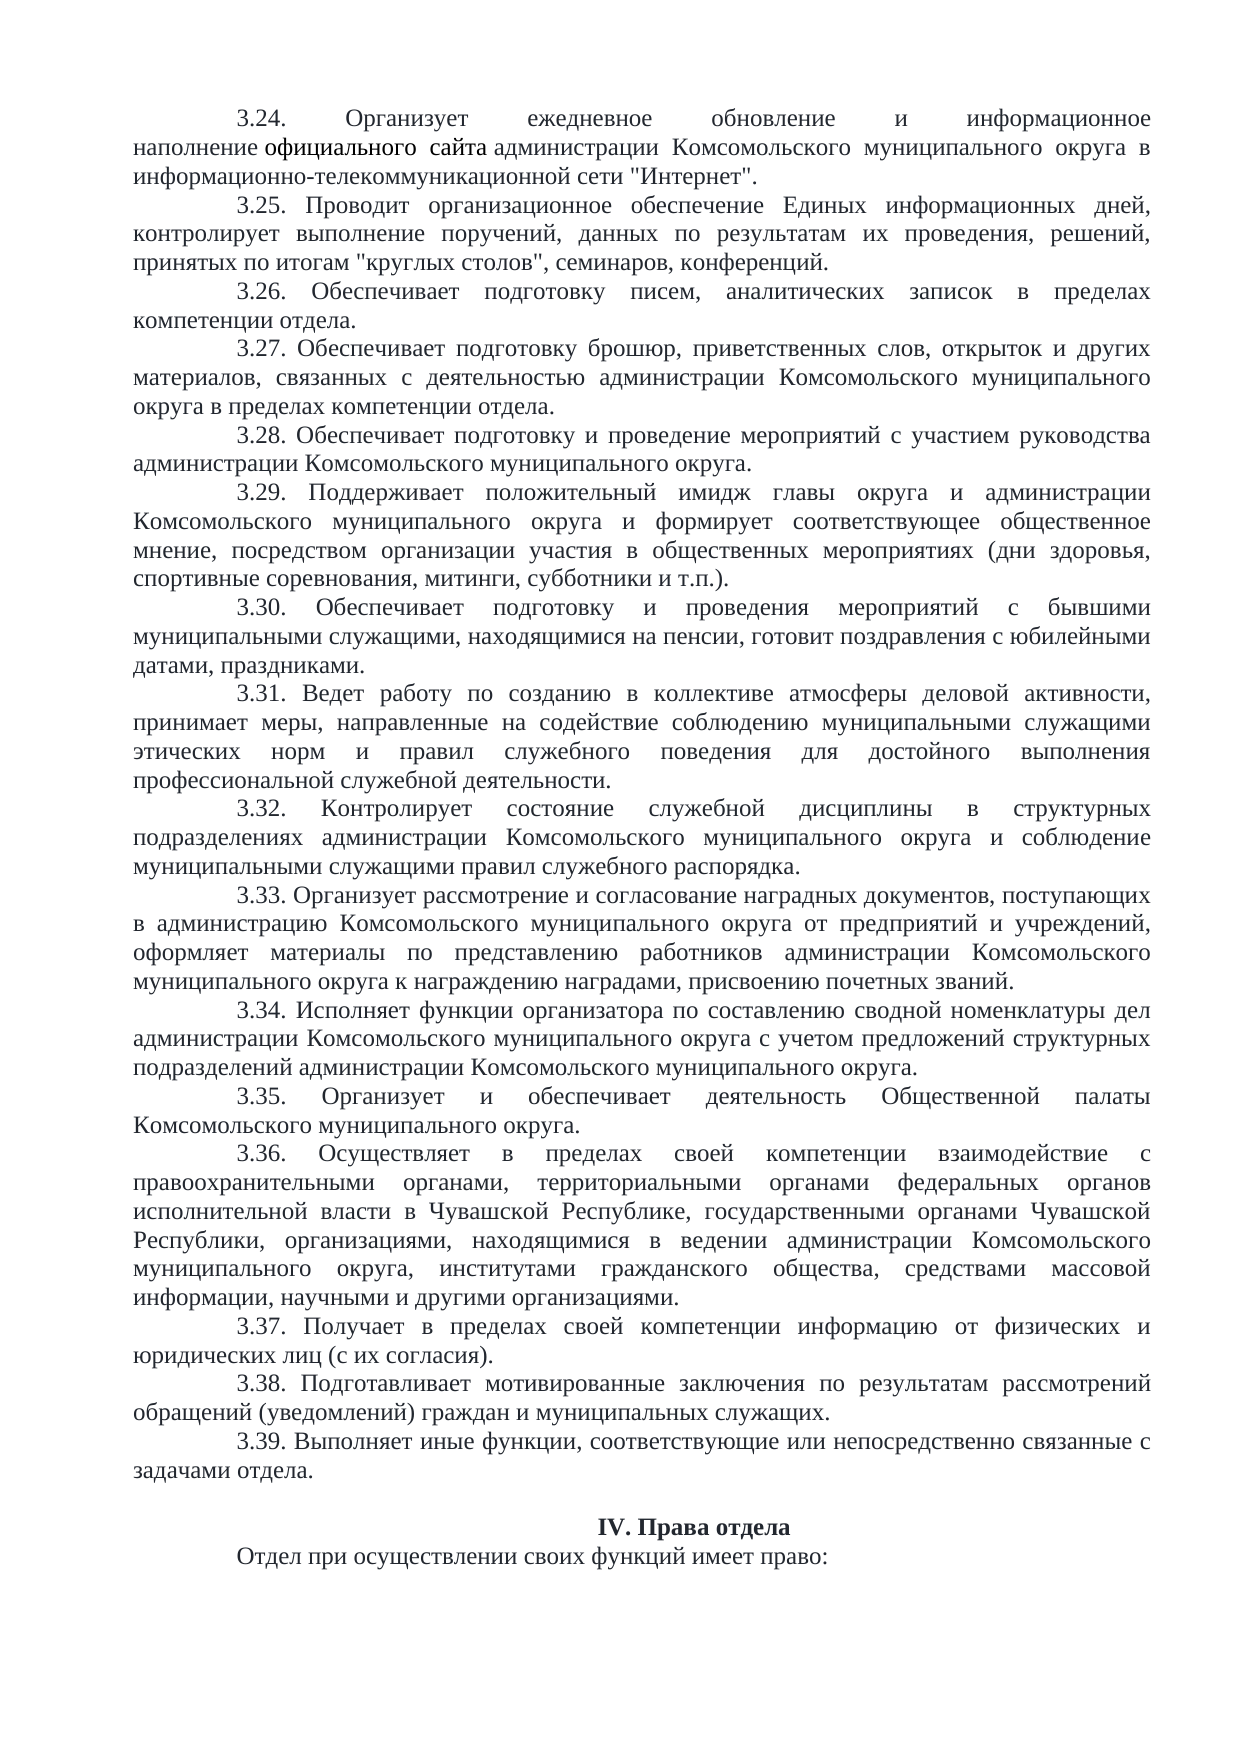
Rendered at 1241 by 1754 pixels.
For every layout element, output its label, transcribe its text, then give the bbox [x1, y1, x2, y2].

text 3.34. Исполняет функции организатора по составлению сводной номенклатуры дел администрации Комсомольского муниципального округа с учетом предложений структурных подразделений администрации Комсомольского муниципального округа. [133, 995, 1152, 1081]
text 3.39. Выполняет иные функции, соответствующие или непосредственно связанные с задачами отдела. [133, 1426, 1152, 1483]
text 3.31. Ведет работу по созданию в коллективе атмосферы деловой активности, принимает меры, направленные на содействие соблюдению муниципальными служащими этических норм и правил служебного поведения для достойного выполнения профессиональной служебной деятельности. [133, 678, 1152, 793]
text 3.37. Получает в пределах своей компетенции информацию от физических и юридических лиц (с их согласия). [133, 1311, 1152, 1368]
text 3.35. Организует и обеспечивает деятельность Общественной палаты Комсомольского муниципального округа. [133, 1081, 1152, 1138]
text 3.24. Организует ежедневное обновление и информационное наполнение официального сайта администрации Комсомольского муниципального округа в информационно-телекоммуникационной сети "Интернет". [133, 103, 1152, 190]
text Отдел при осуществлении своих функций имеет право: [133, 1541, 1152, 1570]
text 3.25. Проводит организационное обеспечение Единых информационных дней, контролирует выполнение поручений, данных по результатам их проведения, решений, принятых по итогам "круглых столов", семинаров, конференций. [133, 190, 1152, 276]
text 3.38. Подготавливает мотивированные заключения по результатам рассмотрений обращений (уведомлений) граждан и муниципальных служащих. [133, 1368, 1152, 1426]
text 3.27. Обеспечивает подготовку брошюр, приветственных слов, открыток и других материалов, связанных с деятельностью администрации Комсомольского муниципального округа в пределах компетенции отдела. [133, 333, 1152, 420]
text 3.32. Контролирует состояние служебной дисциплины в структурных подразделениях администрации Комсомольского муниципального округа и соблюдение муниципальными служащими правил служебного распорядка. [133, 793, 1152, 880]
text 3.28. Обеспечивает подготовку и проведение мероприятий с участием руководства администрации Комсомольского муниципального округа. [133, 420, 1152, 477]
text 3.29. Поддерживает положительный имидж главы округа и администрации Комсомольского муниципального округа и формирует соответствующее общественное мнение, посредством организации участия в общественных мероприятиях (дни здоровья, спортивные соревнования, митинги, субботники и т.п.). [133, 477, 1152, 592]
text 3.33. Организует рассмотрение и согласование наградных документов, поступающих в администрацию Комсомольского муниципального округа от предприятий и учреждений, оформляет материалы по представлению работников администрации Комсомольского муниципального округа к награждению наградами, присвоению почетных званий. [133, 880, 1152, 995]
text 3.30. Обеспечивает подготовку и проведения мероприятий с бывшими муниципальными служащими, находящимися на пенсии, готовит поздравления с юбилейными датами, праздниками. [133, 592, 1152, 678]
text 3.26. Обеспечивает подготовку писем, аналитических записок в пределах компетенции отдела. [133, 276, 1152, 333]
text 3.36. Осуществляет в пределах своей компетенции взаимодействие с правоохранительными органами, территориальными органами федеральных органов исполнительной власти в Чувашской Республике, государственными органами Чувашской Республики, организациями, находящимися в ведении администрации Комсомольского муниципального округа, институтами гражданского общества, средствами массовой информации, научными и другими организациями. [133, 1138, 1152, 1311]
text IV. Права отдела [133, 1512, 1152, 1541]
